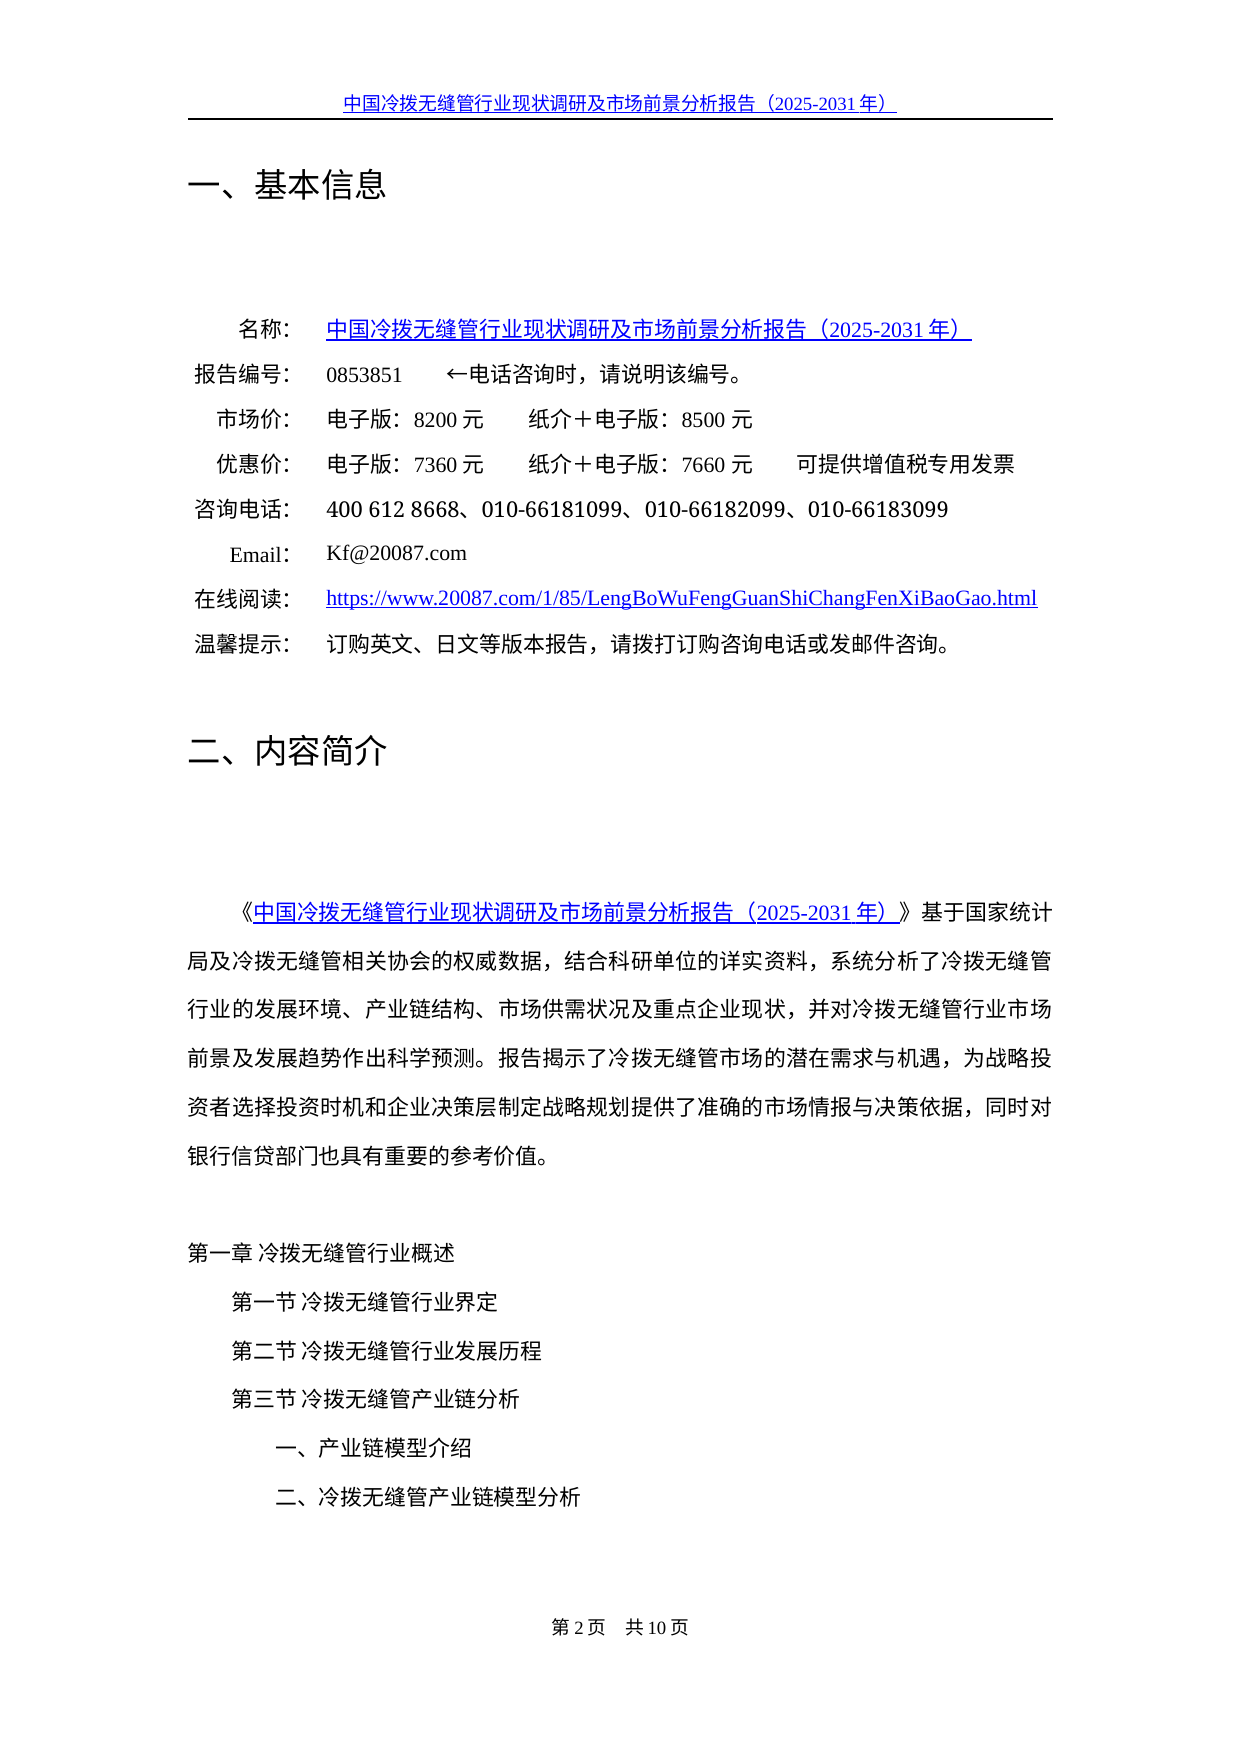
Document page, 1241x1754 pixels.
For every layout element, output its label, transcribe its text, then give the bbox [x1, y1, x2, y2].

table_cell [315, 582, 1073, 627]
table_cell 咨询电话： [167, 492, 315, 537]
table_cell 订购英文、日文等版本报告，请拨打订购咨询电话或发邮件咨询。 [315, 627, 1073, 672]
table_cell 市场价： [167, 402, 315, 447]
title 一、基本信息 [187, 150, 1053, 215]
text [187, 894, 1053, 1512]
table_cell 0853851 ←电话咨询时，请说明该编号。 [315, 357, 1073, 402]
table_cell Kf@20087.com [315, 537, 1073, 582]
title 二、内容简介 [187, 717, 1053, 782]
table_cell 报告编号： [167, 357, 315, 402]
table_cell 电子版：7360 元 纸介＋电子版：7660 元 可提供增值税专用发票 [315, 447, 1073, 492]
table_cell 400 612 8668、010-66181099、010-66182099、010-66183099 [315, 492, 1073, 537]
table_cell 优惠价： [167, 447, 315, 492]
table_cell 在线阅读： [167, 582, 315, 627]
table_cell 电子版：8200 元 纸介＋电子版：8500 元 [315, 402, 1073, 447]
table_cell 温馨提示： [167, 627, 315, 672]
table_header 中国冷拨无缝管行业现状调研及市场前景分析报告（2025-2031年） [315, 312, 1073, 357]
table_header 名称： [167, 312, 315, 357]
table_cell Email： [167, 537, 315, 582]
